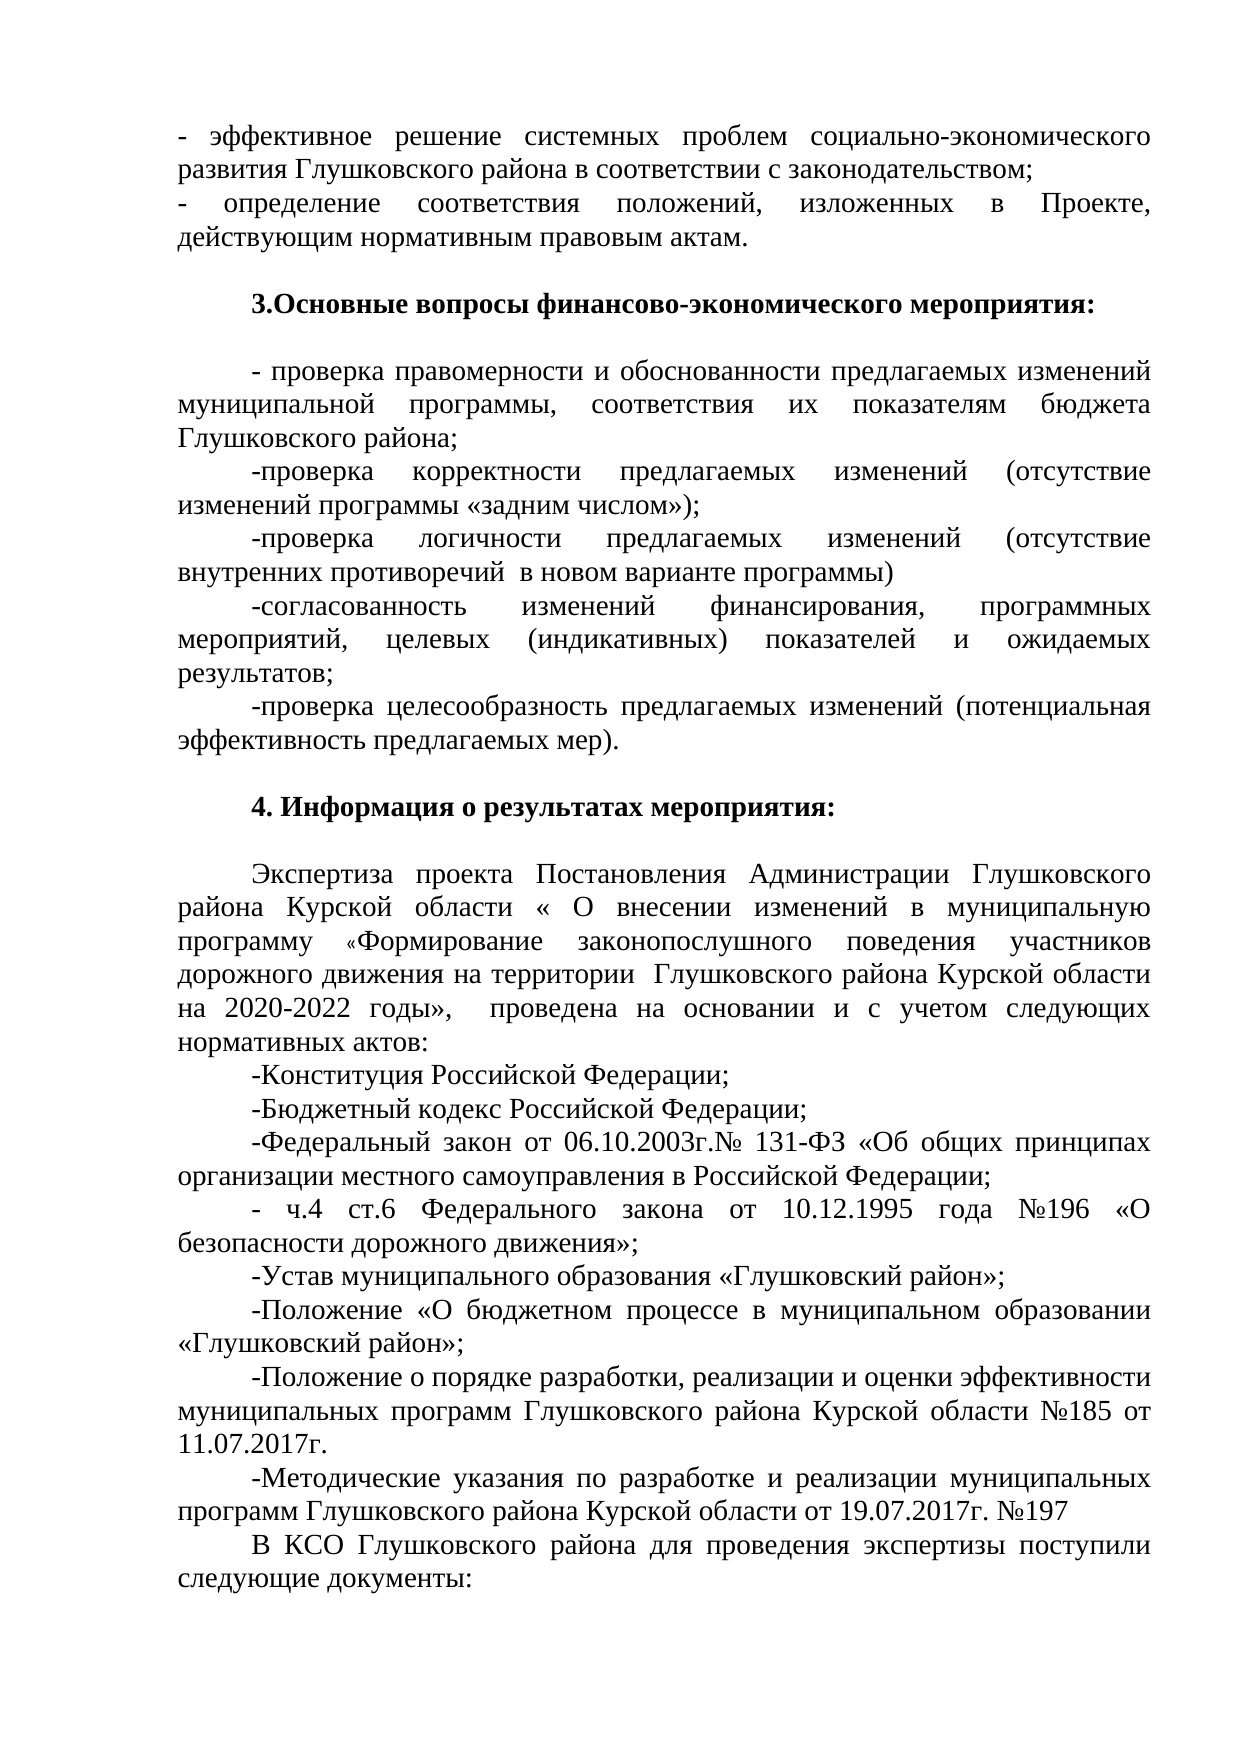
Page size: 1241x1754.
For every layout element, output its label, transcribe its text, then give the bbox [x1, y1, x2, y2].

text - эффективное решение системных проблем социально-экономического развития Глушковского района в соответствии с законодательством; [177, 118, 1152, 185]
text - проверка правомерности и обоснованности предлагаемых изменений муниципальной программы, соответствия их показателям бюджета Глушковского района; [177, 353, 1152, 453]
text Экспертиза проекта Постановления Администрации Глушковского района Курской области « О внесении изменений в муниципальную программу «Формирование законопослушного поведения участников дорожного движения на территории Глушковского района Курской области на 2020-2022 годы», проведена на основании и с учетом следующих нормативных актов: [177, 856, 1152, 1057]
text 3.Основные вопросы финансово-экономического мероприятия: [177, 286, 1152, 319]
text - определение соответствия положений, изложенных в Проекте, действующим нормативным правовым актам. [177, 185, 1152, 252]
text -согласованность изменений финансирования, программных мероприятий, целевых (индикативных) показателей и ожидаемых результатов; [177, 588, 1152, 688]
text -Положение о порядке разработки, реализации и оценки эффективности муниципальных программ Глушковского района Курской области №185 от 11.07.2017г. [177, 1359, 1152, 1460]
text В КСО Глушковского района для проведения экспертизы поступили следующие документы: [177, 1527, 1152, 1594]
text -проверка логичности предлагаемых изменений (отсутствие внутренних противоречий в новом варианте программы) [177, 521, 1152, 588]
text -Методические указания по разработке и реализации муниципальных программ Глушковского района Курской области от 19.07.2017г. №197 [177, 1460, 1152, 1527]
text -Положение «О бюджетном процессе в муниципальном образовании «Глушковский район»; [177, 1292, 1152, 1359]
text -Федеральный закон от 06.10.2003г.№ 131-ФЗ «Об общих принципах организации местного самоуправления в Российской Федерации; [177, 1124, 1152, 1191]
text -Устав муниципального образования «Глушковский район»; [177, 1258, 1152, 1292]
text -проверка корректности предлагаемых изменений (отсутствие изменений программы «задним числом»); [177, 453, 1152, 521]
text -Бюджетный кодекс Российской Федерации; [177, 1091, 1152, 1124]
text -проверка целесообразность предлагаемых изменений (потенциальная эффективность предлагаемых мер). [177, 688, 1152, 755]
text - ч.4 ст.6 Федерального закона от 10.12.1995 года №196 «О безопасности дорожного движения»; [177, 1191, 1152, 1258]
text -Конституция Российской Федерации; [177, 1057, 1152, 1091]
text 4. Информация о результатах мероприятия: [177, 789, 1152, 822]
